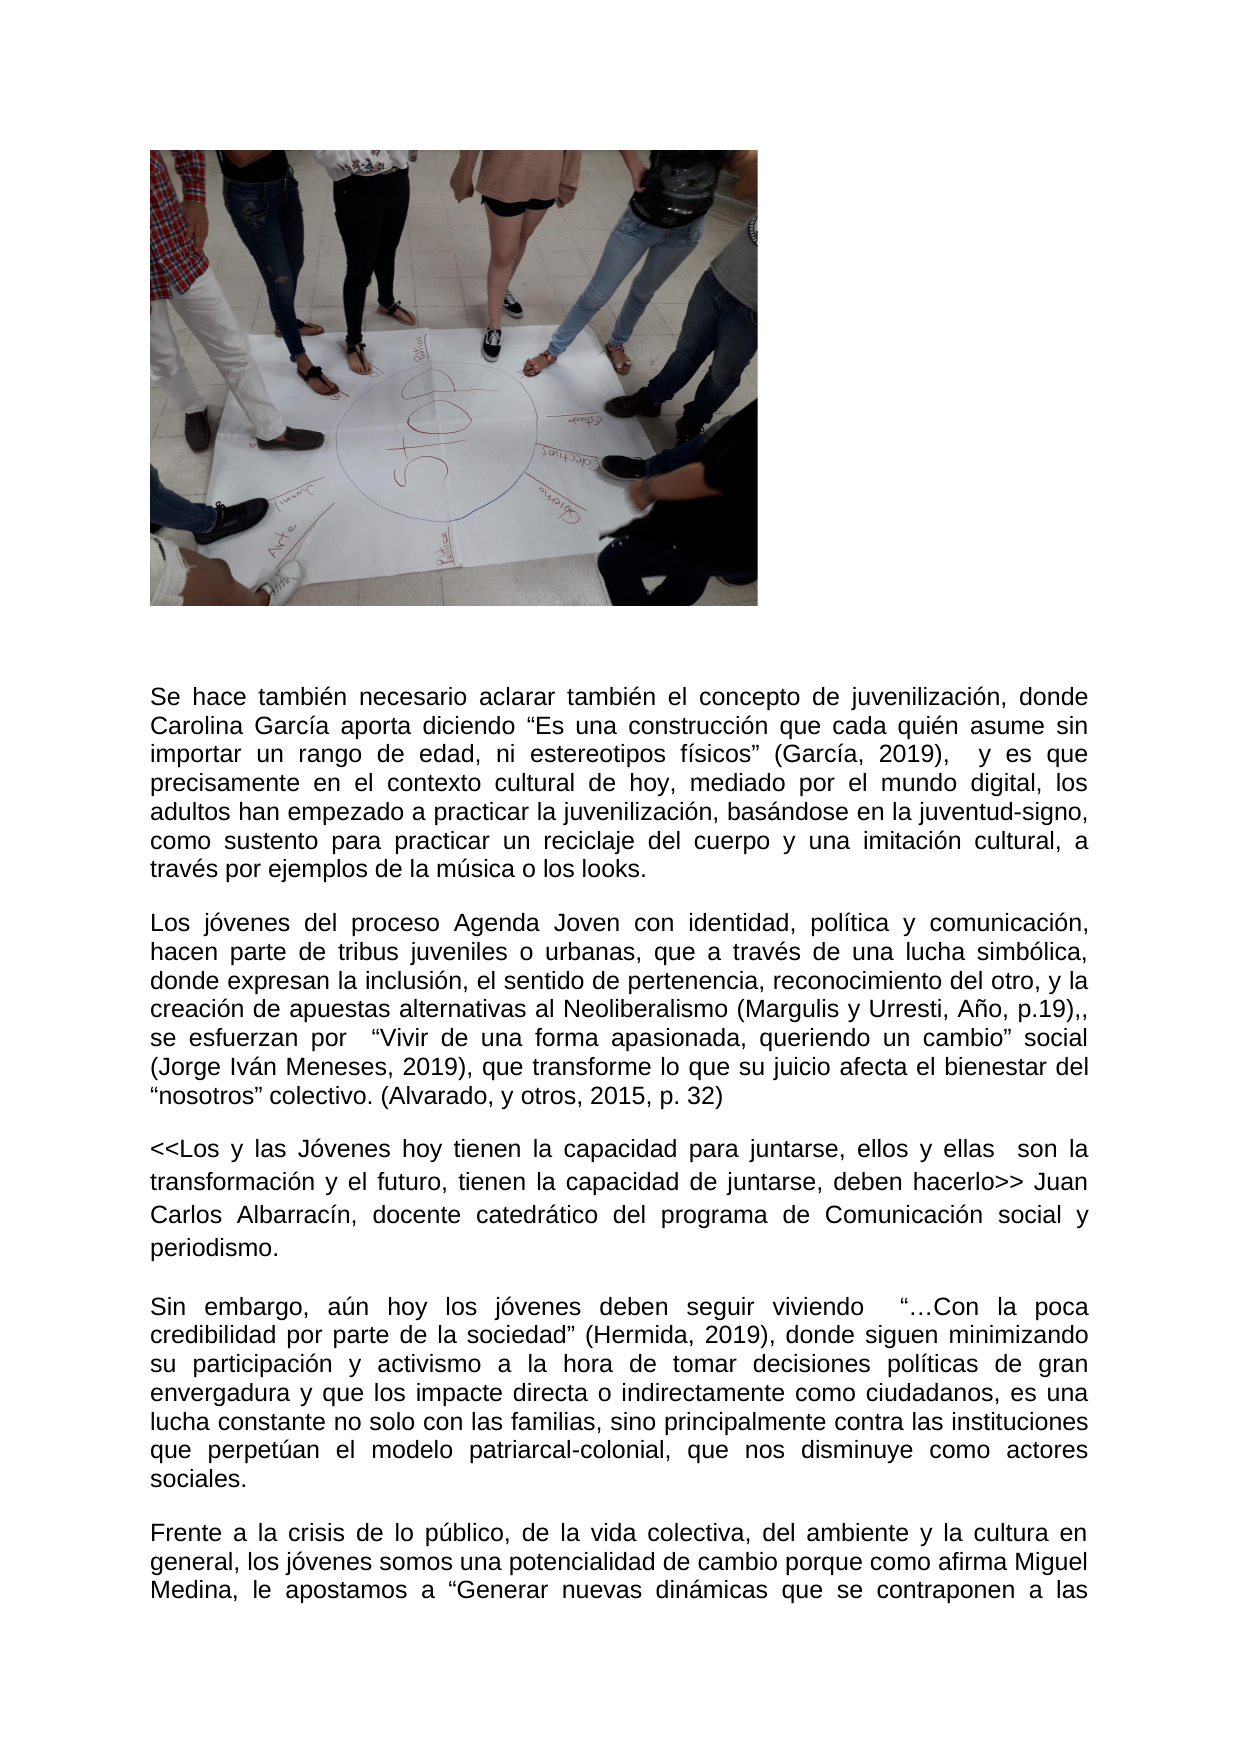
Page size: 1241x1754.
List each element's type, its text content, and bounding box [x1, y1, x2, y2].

text Sin embargo, aún hoy los jóvenes deben seguir viviendo “…Con la poca credibilidad por parte de la sociedad” (Hermida, 2019), donde siguen minimizando su participación y activismo a la hora de tomar decisiones políticas de gran envergadura y que los impacte directa o indirectamente como ciudadanos, es una lucha constante no solo con las familias, sino principalmente contra las instituciones que perpetúan el modelo patriarcal-colonial, que nos disminuye como actores sociales. [150, 1291, 1090, 1493]
text <<Los y las Jóvenes hoy tienen la capacidad para juntarse, ellos y ellas son la transformación y el futuro, tienen la capacidad de juntarse, deben hacerlo>> Juan Carlos Albarracín, docente catedrático del programa de Comunicación social y periodismo. [150, 1134, 1090, 1262]
picture [150, 150, 758, 606]
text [150, 1518, 1090, 1604]
text Los jóvenes del proceso Agenda Joven con identidad, política y comunicación, hacen parte de tribus juveniles o urbanas, que a través de una lucha simbólica, donde expresan la inclusión, el sentido de pertenencia, reconocimiento del otro, y la creación de apuestas alternativas al Neoliberalismo (Margulis y Urresti, Año, p.19),, se esfuerzan por “Vivir de una forma apasionada, queriendo un cambio” social (Jorge Iván Meneses, 2019), que transforme lo que su juicio afecta el bienestar del “nosotros” colectivo. (Alvarado, y otros, 2015, p. 32) [150, 908, 1090, 1109]
text Se hace también necesario aclarar también el concepto de juvenilización, donde Carolina García aporta diciendo “Es una construcción que cada quién asume sin importar un rango de edad, ni estereotipos físicos” (García, 2019), y es que precisamente en el contexto cultural de hoy, mediado por el mundo digital, los adultos han empezado a practicar la juvenilización, basándose en la juventud-signo, como sustento para practicar un reciclaje del cuerpo y una imitación cultural, a través por ejemplos de la música o los looks. [150, 682, 1090, 883]
